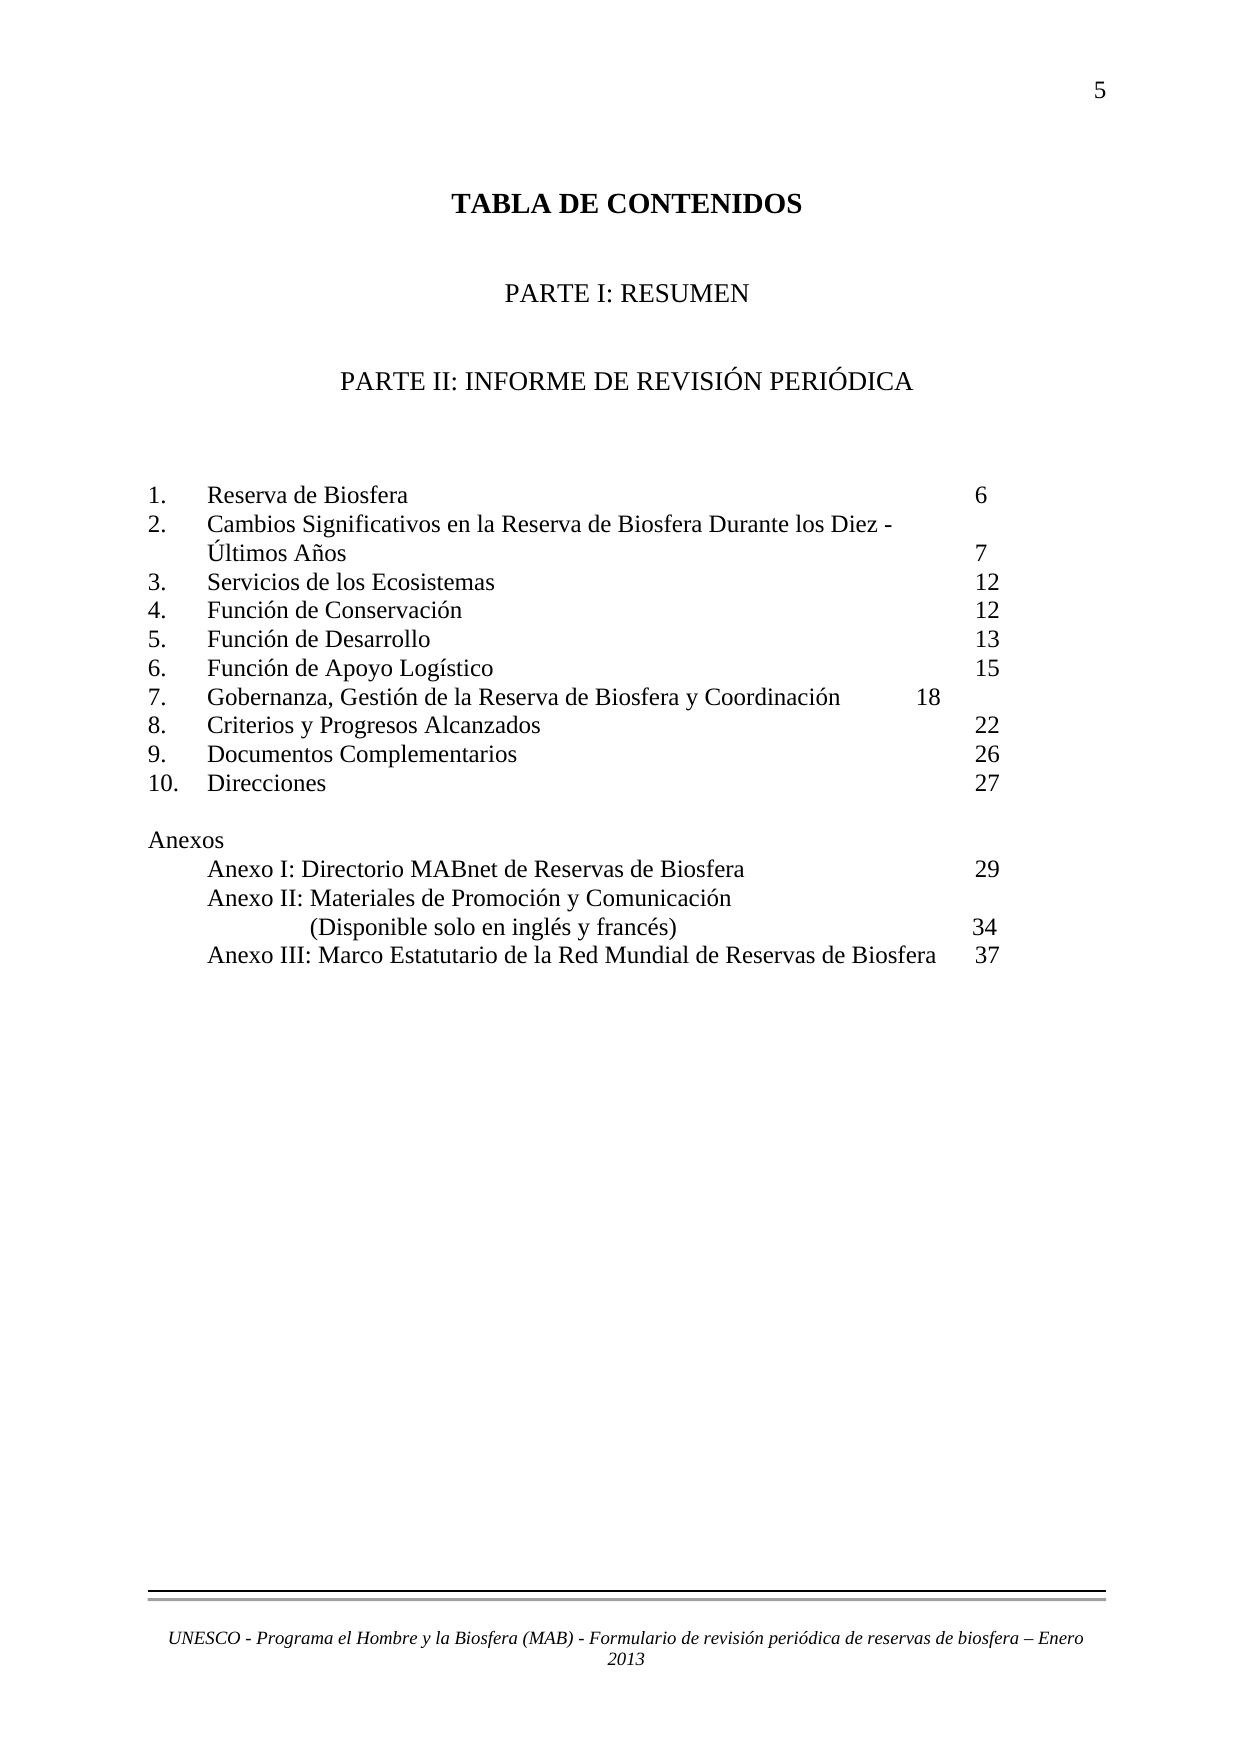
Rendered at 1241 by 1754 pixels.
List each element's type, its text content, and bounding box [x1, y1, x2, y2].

text 6. Función de Apoyo Logístico 15 [148, 653, 1106, 682]
text 1. Reserva de Biosfera 6 [148, 481, 1106, 509]
text 9. Documentos Complementarios 26 [148, 739, 1106, 768]
text 7. Gobernanza, Gestión de la Reserva de Biosfera y Coordinación 18 [148, 682, 1106, 711]
text 10. Direcciones 27 [148, 768, 1106, 797]
text PARTE II: INFORME DE REVISIÓN PERIÓDICA [148, 371, 1106, 396]
text 2. Cambios Significativos en la Reserva de Biosfera Durante los Diez - [148, 509, 1106, 538]
text (Disponible solo en inglés y francés) 34 [148, 912, 1106, 941]
text 8. Criterios y Progresos Alcanzados 22 [148, 711, 1106, 739]
text 5. Función de Desarrollo 13 [148, 624, 1106, 653]
text Anexos [148, 826, 1106, 854]
text Anexo III: Marco Estatutario de la Red Mundial de Reservas de Biosfera 37 [148, 941, 1106, 969]
text 4. Función de Conservación 12 [148, 596, 1106, 624]
text Anexo II: Materiales de Promoción y Comunicación [148, 883, 1106, 912]
text PARTE I: RESUMEN [148, 277, 1106, 308]
text Últimos Años 7 [148, 538, 1106, 567]
text Anexo I: Directorio MABnet de Reservas de Biosfera 29 [148, 854, 1106, 883]
text TABLA DE CONTENIDOS [148, 186, 1106, 220]
text 3. Servicios de los Ecosistemas 12 [148, 567, 1106, 596]
